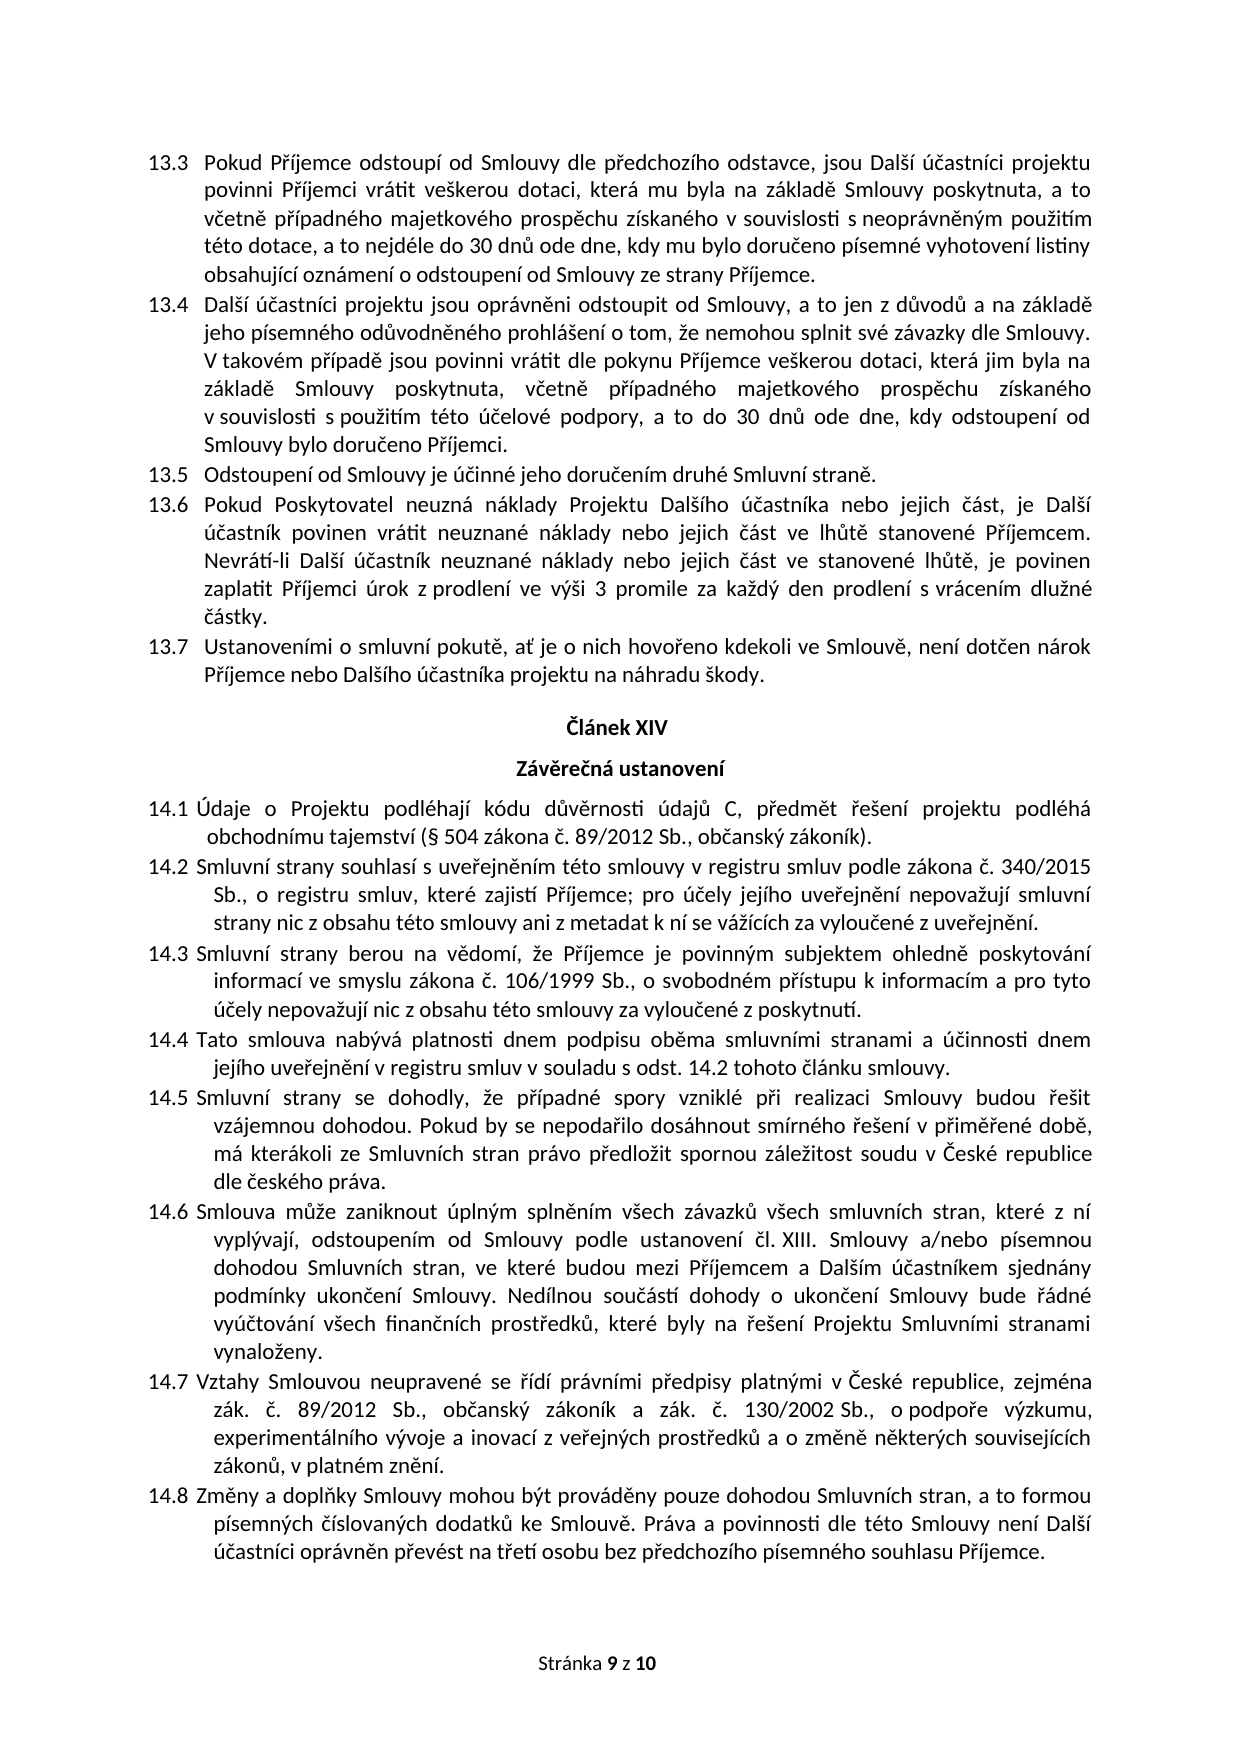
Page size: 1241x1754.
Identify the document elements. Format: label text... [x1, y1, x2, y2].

text Závěrečná ustanovení [148, 754, 1093, 782]
list Změny a doplňky Smlouvy mohou být prováděny pouze dohodou Smluvních stran, a to formou písemných číslovaných dodatků ke Smlouvě. Práva a povinnosti dle této Smlouvy není Další účastníci oprávněn převést na třetí osobu bez předchozího písemného souhlasu Příjemce. [148, 1481, 1093, 1566]
text Článek XIV [185, 713, 1093, 741]
list Smluvní strany souhlasí s uveřejněním této smlouvy v registru smluv podle zákona č. 340/2015 Sb., o registru smluv, které zajistí Příjemce; pro účely jejího uveřejnění nepovažují smluvní strany nic z obsahu této smlouvy ani z metadat k ní se vážících za vyloučené z uveřejnění. [148, 852, 1093, 937]
list Údaje o Projektu podléhají kódu důvěrnosti údajů C, předmět řešení projektu podléhá obchodnímu tajemství (§ 504 zákona č. 89/2012 Sb., občanský zákoník). [148, 794, 1093, 850]
list Smluvní strany berou na vědomí, že Příjemce je povinným subjektem ohledně poskytování informací ve smyslu zákona č. 106/1999 Sb., o svobodném přístupu k informacím a pro tyto účely nepovažují nic z obsahu této smlouvy za vyloučené z poskytnutí. [148, 939, 1093, 1023]
list Vztahy Smlouvou neupravené se řídí právními předpisy platnými v České republice, zejména zák. č. 89/2012 Sb., občanský zákoník a zák. č. 130/2002 Sb., o podpoře výzkumu, experimentálního vývoje a inovací z veřejných prostředků a o změně některých souvisejících zákonů, v platném znění. [148, 1367, 1093, 1479]
list Smlouva může zaniknout úplným splněním všech závazků všech smluvních stran, které z ní vyplývají, odstoupením od Smlouvy podle ustanovení čl. XIII. Smlouvy a/nebo písemnou dohodou Smluvních stran, ve které budou mezi Příjemcem a Dalším účastníkem sjednány podmínky ukončení Smlouvy. Nedílnou součástí dohody o ukončení Smlouvy bude řádné vyúčtování všech finančních prostředků, které byly na řešení Projektu Smluvními stranami vynaloženy. [148, 1197, 1093, 1365]
list Další účastníci projektu jsou oprávněni odstoupit od Smlouvy, a to jen z důvodů a na základě jeho písemného odůvodněného prohlášení o tom, že nemohou splnit své závazky dle Smlouvy. V takovém případě jsou povinni vrátit dle pokynu Příjemce veškerou dotaci, která jim byla na základě Smlouvy poskytnuta, včetně případného majetkového prospěchu získaného v souvislosti s použitím této účelové podpory, a to do 30 dnů ode dne, kdy odstoupení od Smlouvy bylo doručeno Příjemci. [148, 290, 1093, 458]
list Pokud Poskytovatel neuzná náklady Projektu Dalšího účastníka nebo jejich část, je Další účastník povinen vrátit neuznané náklady nebo jejich část ve lhůtě stanovené Příjemcem. Nevrátí-li Další účastník neuznané náklady nebo jejich část ve stanovené lhůtě, je povinen zaplatit Příjemci úrok z prodlení ve výši 3 promile za každý den prodlení s vrácením dlužné částky. [148, 490, 1093, 630]
list Odstoupení od Smlouvy je účinné jeho doručením druhé Smluvní straně. [148, 460, 1093, 488]
list Pokud Příjemce odstoupí od Smlouvy dle předchozího odstavce, jsou Další účastníci projektu povinni Příjemci vrátit veškerou dotaci, která mu byla na základě Smlouvy poskytnuta, a to včetně případného majetkového prospěchu získaného v souvislosti s neoprávněným použitím této dotace, a to nejdéle do 30 dnů ode dne, kdy mu bylo doručeno písemné vyhotovení listiny obsahující oznámení o odstoupení od Smlouvy ze strany Příjemce. [148, 148, 1093, 288]
list Tato smlouva nabývá platnosti dnem podpisu oběma smluvními stranami a účinnosti dnem jejího uveřejnění v registru smluv v souladu s odst. 14.2 tohoto článku smlouvy. [148, 1025, 1093, 1081]
list Smluvní strany se dohodly, že případné spory vzniklé při realizaci Smlouvy budou řešit vzájemnou dohodou. Pokud by se nepodařilo dosáhnout smírného řešení v přiměřené době, má kterákoli ze Smluvních stran právo předložit spornou záležitost soudu v České republice dle českého práva. [148, 1083, 1093, 1195]
list Ustanoveními o smluvní pokutě, ať je o nich hovořeno kdekoli ve Smlouvě, není dotčen nárok Příjemce nebo Dalšího účastníka projektu na náhradu škody. [148, 632, 1093, 688]
